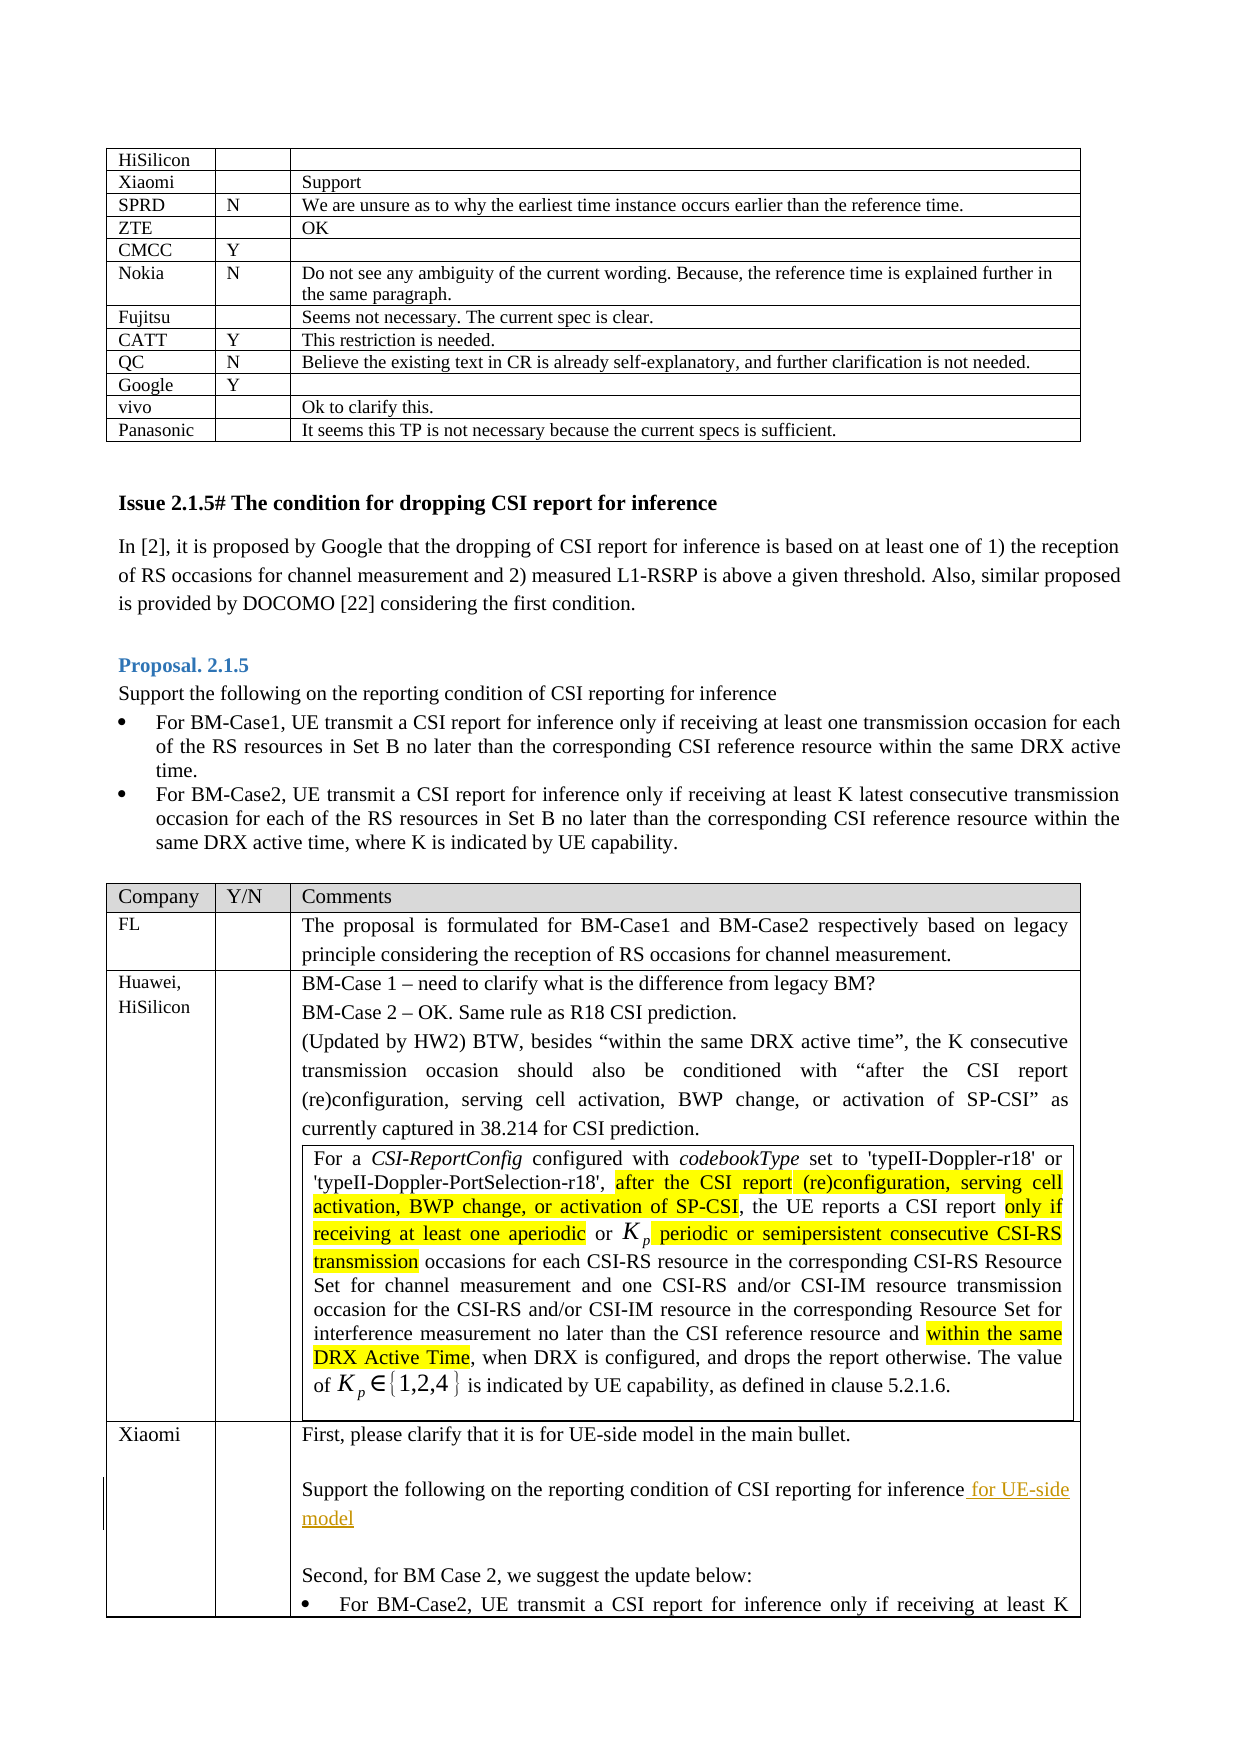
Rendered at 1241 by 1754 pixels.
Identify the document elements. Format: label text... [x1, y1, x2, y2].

table_cell QC [107, 351, 215, 373]
table_header Company [107, 884, 215, 912]
table_cell Seems not necessary. The current spec is clear. [291, 306, 1080, 327]
table_cell N [216, 194, 290, 216]
table_cell We are unsure as to why the earliest time instance occurs earlier than the reference time. [291, 194, 1080, 216]
table_cell Nokia [107, 262, 215, 305]
table_cell CMCC [107, 239, 215, 261]
table_cell Fujitsu [107, 306, 215, 327]
table_cell Panasonic [107, 419, 215, 441]
table_cell Huawei, HiSilicon [107, 971, 215, 1421]
table_cell Huawei, HiSilicon [107, 149, 215, 170]
table_cell [216, 971, 290, 1421]
table_cell N [216, 262, 290, 305]
table_cell OK [291, 217, 1080, 238]
table_cell ZTE [107, 217, 215, 238]
table_cell Y [216, 374, 290, 395]
table_cell [216, 913, 290, 970]
table_cell BM-Case 1 – need to clarify what is the difference from legacy BM? BM-Case 2 – OK. Same rule as R18 CSI prediction. (Updated by HW2) BTW, besides “within the same DRX active time”, the K consecutive transmission occasion should also be conditioned with “after the CSI report (re)configuration, serving cell activation, BWP change, or activation of SP-CSI” as currently captured in 38.214 for CSI prediction. [291, 971, 1080, 1421]
table_cell It seems this TP is not necessary because the current specs is sufficient. [291, 419, 1080, 441]
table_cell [291, 1422, 1080, 1616]
table_cell This restriction is needed. [291, 329, 1080, 350]
table_cell [291, 374, 1080, 395]
table_cell [291, 149, 1080, 170]
subtitle Issue 2.1.5# The condition for dropping CSI report for inference [118, 490, 1122, 515]
text In [2], it is proposed by Google that the dropping of CSI report for inference is based on at least one of 1) the reception of RS occasions for channel measurement and 2) measured L1-RSRP is above a given threshold. Also, similar proposed is provided by DOCOMO [22] considering the first condition. [118, 534, 1122, 615]
table_cell Y [216, 329, 290, 350]
table_cell Xiaomi [107, 171, 215, 193]
subtitle Proposal. 2.1.5 [118, 653, 1122, 677]
table_cell [216, 396, 290, 418]
table_cell CATT [107, 329, 215, 350]
table_cell Google [107, 374, 215, 395]
table_cell Support [291, 171, 1080, 193]
list For BM-Case2, UE transmit a CSI report for inference only if receiving at least K latest consecutive transmission occasion for each of the RS resources in Set B no later than the corresponding CSI reference resource within the same DRX active time, where K is indicated by UE capability. [118, 782, 1122, 854]
table_cell N [216, 351, 290, 373]
table_header Y/N [216, 884, 290, 912]
table_cell Ok to clarify this. [291, 396, 1080, 418]
list For BM-Case1, UE transmit a CSI report for inference only if receiving at least one transmission occasion for each of the RS resources in Set B no later than the corresponding CSI reference resource within the same DRX active time. [118, 710, 1122, 782]
table_cell Believe the existing text in CR is already self-explanatory, and further clarification is not needed. [291, 351, 1080, 373]
table_cell [216, 217, 290, 238]
table_cell vivo [107, 396, 215, 418]
table_cell [216, 419, 290, 441]
table_cell Do not see any ambiguity of the current wording. Because, the reference time is explained further in the same paragraph. [291, 262, 1080, 305]
text Support the following on the reporting condition of CSI reporting for inference [118, 681, 1122, 705]
table_cell [291, 239, 1080, 261]
table_cell [216, 306, 290, 327]
table_cell The proposal is formulated for BM-Case1 and BM-Case2 respectively based on legacy principle considering the reception of RS occasions for channel measurement. [291, 913, 1080, 970]
table_header Comments [291, 884, 1080, 912]
table_cell SPRD [107, 194, 215, 216]
table_cell [216, 1422, 290, 1616]
table_cell Y [216, 149, 290, 170]
table_cell Xiaomi [107, 1422, 215, 1616]
table_cell [216, 171, 290, 193]
table_cell Y [216, 239, 290, 261]
table_cell FL [107, 913, 215, 970]
